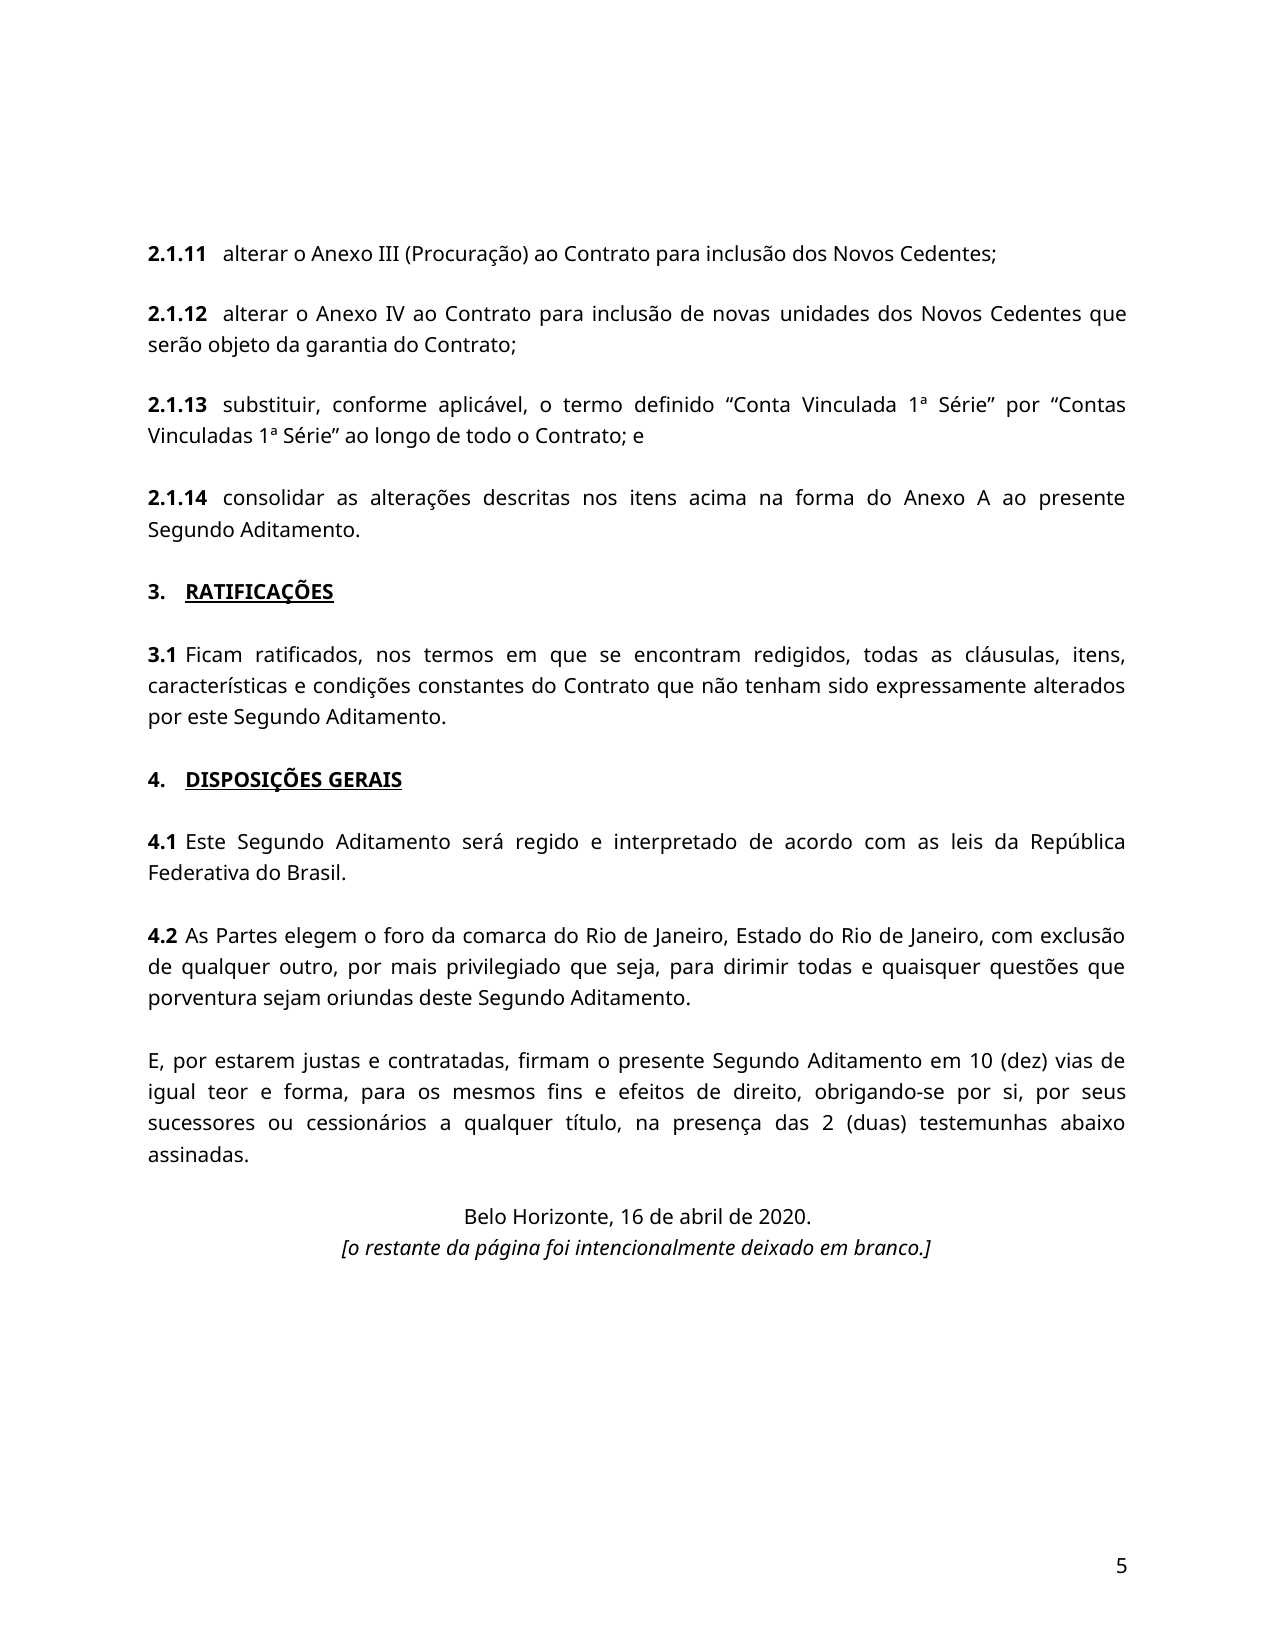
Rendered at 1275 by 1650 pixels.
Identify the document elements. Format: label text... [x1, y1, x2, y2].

list As Partes elegem o foro da comarca do Rio de Janeiro, Estado do Rio de Janeiro, com exclusão de qualquer outro, por mais privilegiado que seja, para dirimir todas e quaisquer questões que porventura sejam oriundas deste Segundo Aditamento. [148, 918, 1127, 1012]
text [o restante da página foi intencionalmente deixado em branco.] [148, 1231, 1127, 1262]
list DISPOSIÇÕES GERAIS [148, 762, 1127, 793]
text Belo Horizonte, 16 de abril de 2020. [148, 1199, 1127, 1231]
list Ficam ratificados, nos termos em que se encontram redigidos, todas as cláusulas, itens, características e condições constantes do Contrato que não tenham sido expressamente alterados por este Segundo Aditamento. [148, 637, 1127, 731]
text E, por estarem justas e contratadas, firmam o presente Segundo Aditamento em 10 (dez) vias de igual teor e forma, para os mesmos fins e efeitos de direito, obrigando-se por si, por seus sucessores ou cessionários a qualquer título, na presença das 2 (duas) testemunhas abaixo assinadas. [148, 1043, 1127, 1168]
list consolidar as alterações descritas nos itens acima na forma do Anexo A ao presente Segundo Aditamento. [148, 481, 1127, 543]
list Este Segundo Aditamento será regido e interpretado de acordo com as leis da República Federativa do Brasil. [148, 824, 1127, 887]
list RATIFICAÇÕES [148, 574, 1127, 606]
list substituir, conforme aplicável, o termo definido “Conta Vinculada 1ª Série” por “Contas Vinculadas 1ª Série” ao longo de todo o Contrato; e [148, 387, 1127, 449]
list alterar o Anexo IV ao Contrato para inclusão de novas unidades dos Novos Cedentes que serão objeto da garantia do Contrato; [148, 296, 1127, 358]
list alterar o Anexo III (Procuração) ao Contrato para inclusão dos Novos Cedentes; [148, 236, 1127, 268]
